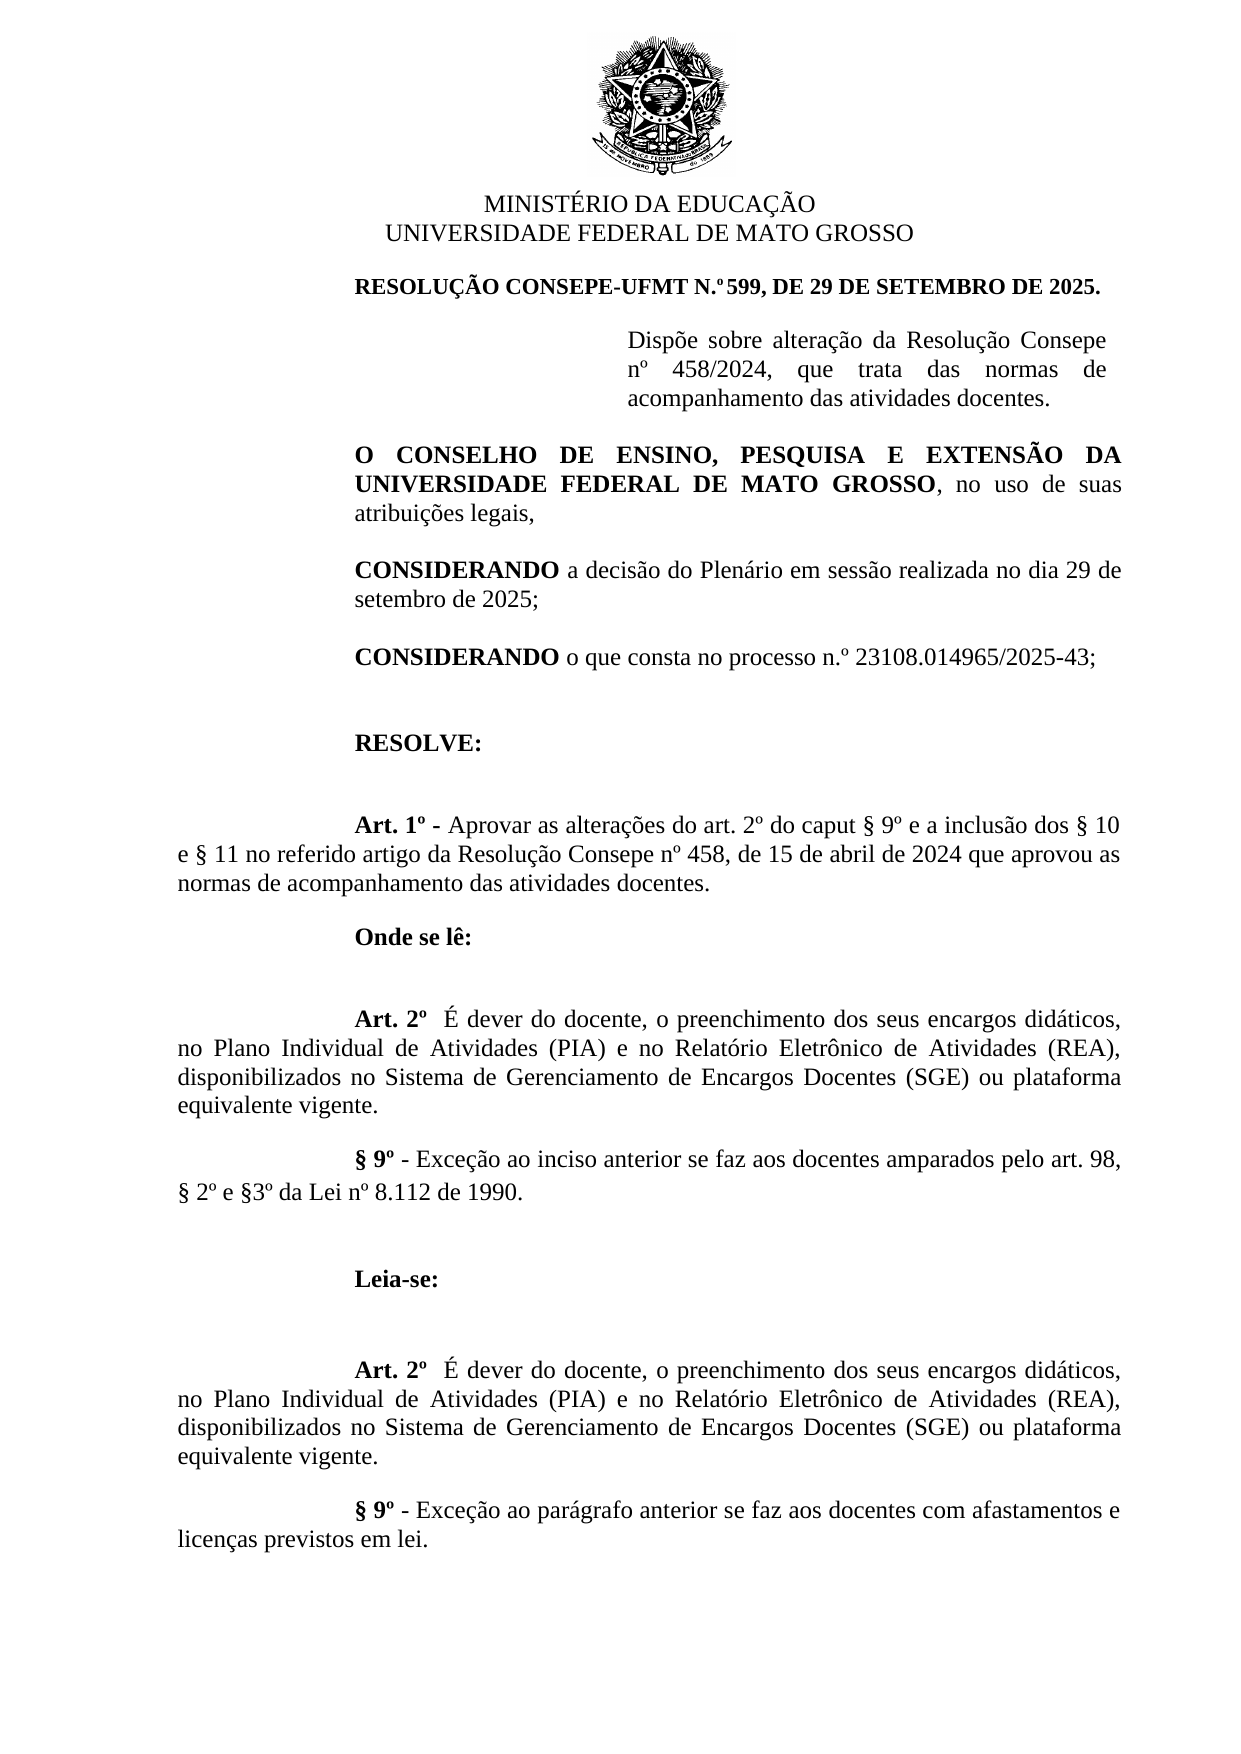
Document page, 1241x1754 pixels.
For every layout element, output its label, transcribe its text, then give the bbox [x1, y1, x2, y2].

picture [586, 32, 736, 177]
text RESOLUÇÃO CONSEPE-UFMT N.o 599, DE 29 DE SETEMBRO DE 2025. [354, 273, 1122, 299]
text Art. 2º É dever do docente, o preenchimento dos seus encargos didáticos, no Plano Individual de Atividades (PIA) e no Relatório Eletrônico de Atividades (REA), disponibilizados no Sistema de Gerenciamento de Encargos Docentes (SGE) ou plataforma equivalente vigente. [177, 1355, 1122, 1470]
text Art. 2º É dever do docente, o preenchimento dos seus encargos didáticos, no Plano Individual de Atividades (PIA) e no Relatório Eletrônico de Atividades (REA), disponibilizados no Sistema de Gerenciamento de Encargos Docentes (SGE) ou plataforma equivalente vigente. [177, 1004, 1122, 1119]
text Dispõe sobre alteração da Resolução Consepe nº 458/2024, que trata das normas de acompanhamento das atividades docentes. [627, 325, 1107, 412]
text Art. 1º - Aprovar as alterações do art. 2º do caput § 9º e a inclusão dos § 10 e § 11 no referido artigo da Resolução Consepe nº 458, de 15 de abril de 2024 que aprovou as normas de acompanhamento das atividades docentes. [177, 810, 1122, 897]
text O CONSELHO DE ENSINO, PESQUISA E EXTENSÃO DA UNIVERSIDADE FEDERAL DE MATO GROSSO, no uso de suas atribuições legais, [354, 440, 1122, 527]
text § 9º - Exceção ao parágrafo anterior se faz aos docentes com afastamentos e licenças previstos em lei. [177, 1495, 1122, 1552]
text RESOLVE: [354, 728, 1122, 757]
text Onde se lê: [177, 922, 1122, 950]
text CONSIDERANDO a decisão do Plenário em sessão realizada no dia 29 de setembro de 2025; [354, 555, 1122, 613]
text CONSIDERANDO o que consta no processo n.º 23108.014965/2025-43; [354, 642, 1122, 670]
text § 9º - Exceção ao inciso anterior se faz aos docentes amparados pelo art. 98, § 2º e §3º da Lei nº 8.112 de 1990. [177, 1144, 1122, 1206]
text Leia-se: [354, 1264, 1180, 1293]
